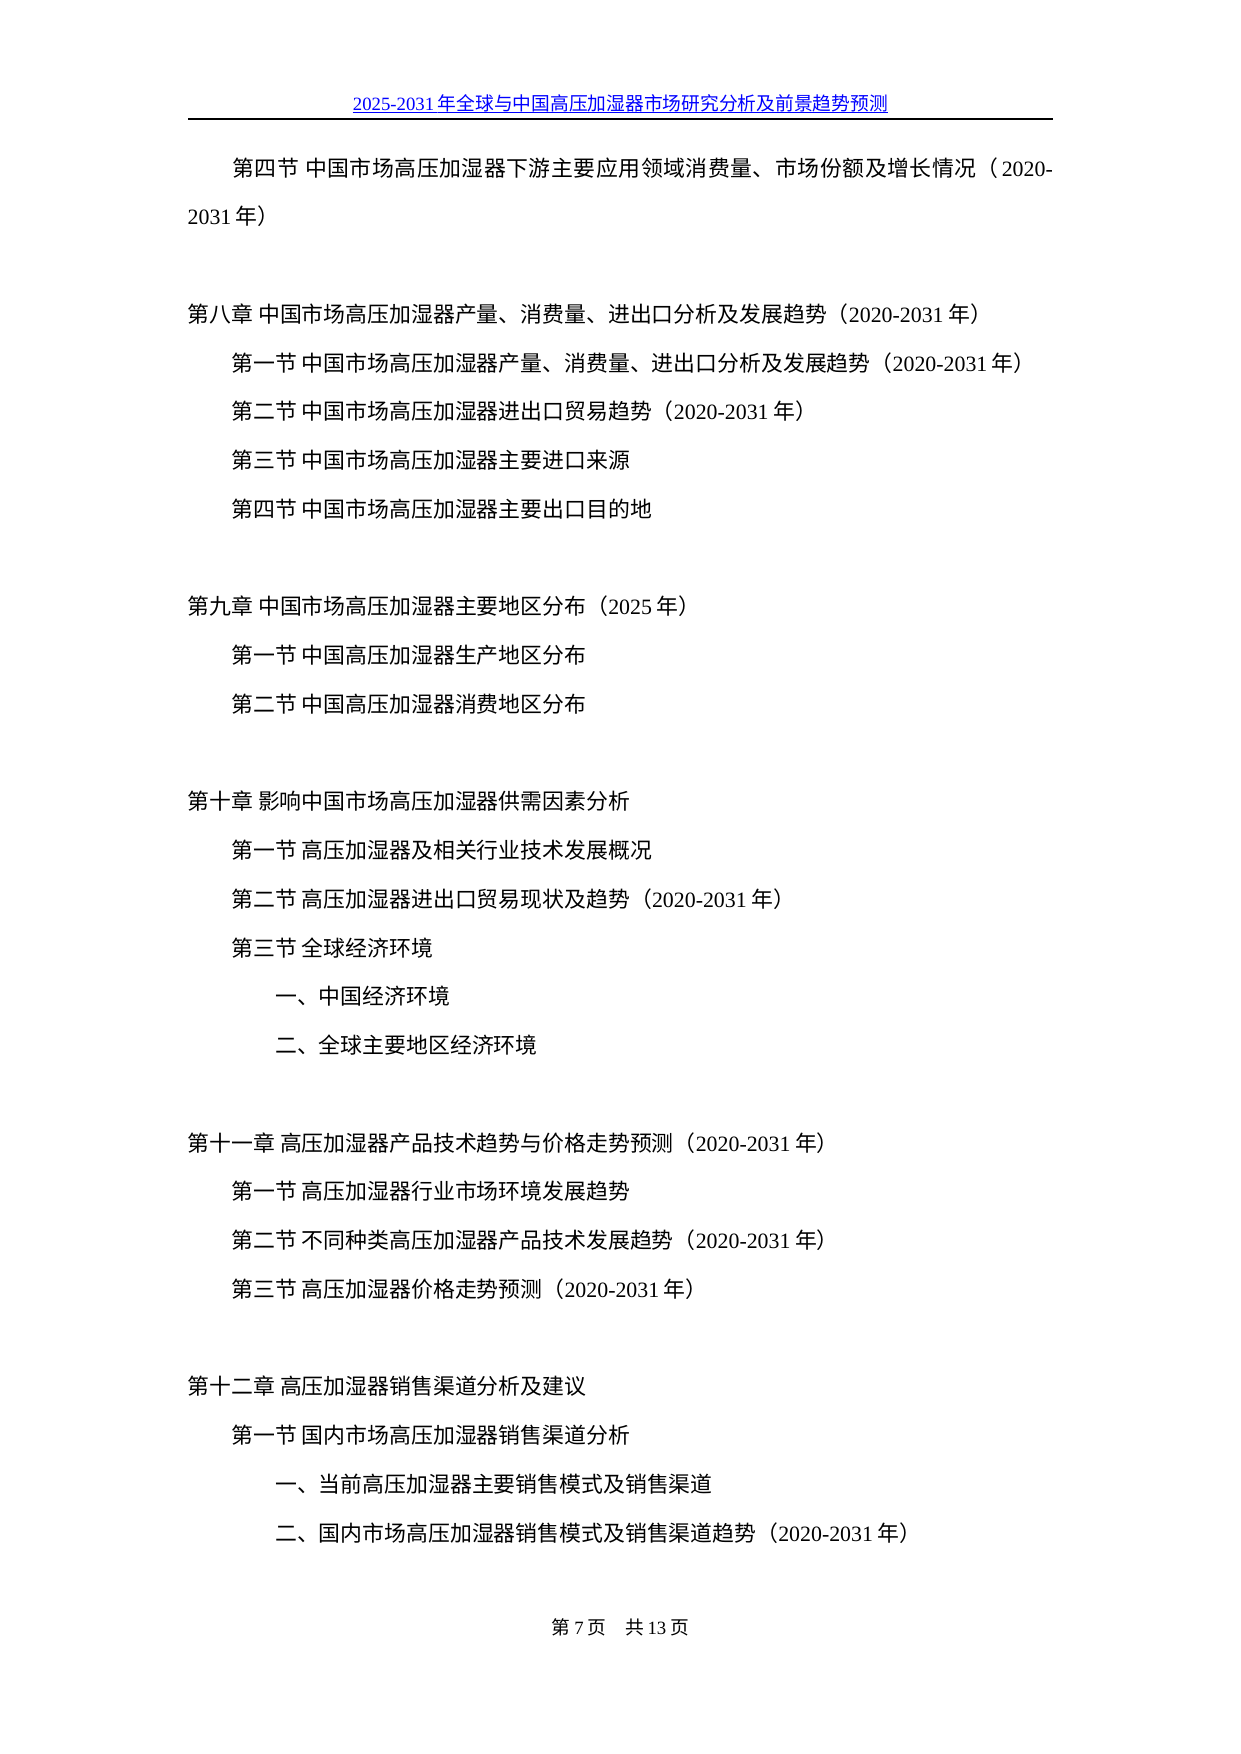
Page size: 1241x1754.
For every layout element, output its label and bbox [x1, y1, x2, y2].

text [187, 150, 1053, 1548]
